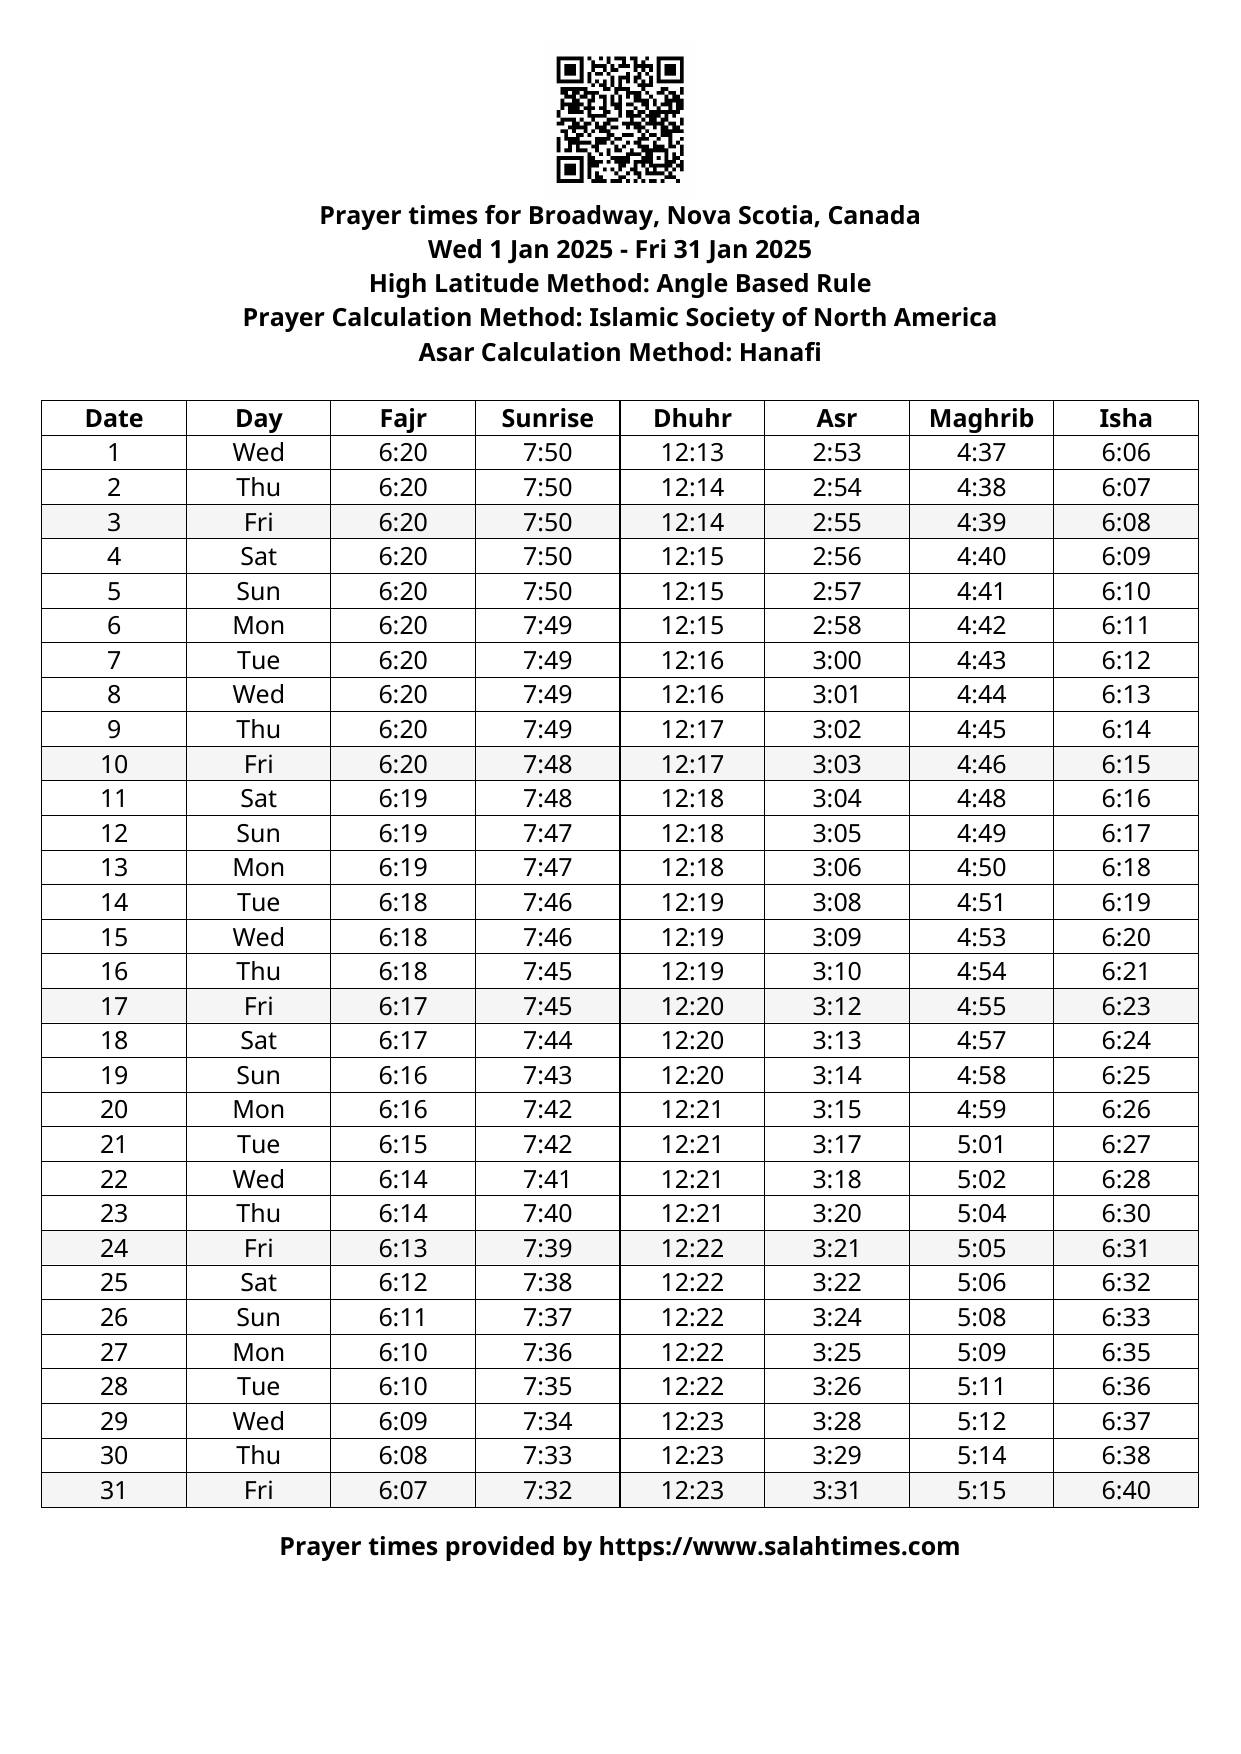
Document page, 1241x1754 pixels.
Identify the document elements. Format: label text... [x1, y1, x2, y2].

table_cell Sat [187, 539, 330, 573]
table_cell 3:29 [765, 1439, 909, 1472]
table_cell 6:20 [331, 574, 475, 607]
table_header Asr [765, 401, 909, 434]
table_cell 7:33 [476, 1439, 619, 1472]
table_cell 2:56 [765, 539, 909, 573]
table_cell 6:19 [1054, 885, 1198, 919]
table_cell 14 [42, 885, 186, 919]
text Prayer times for Broadway, Nova Scotia, Canada [42, 198, 1198, 232]
table_cell 19 [42, 1058, 186, 1092]
table_cell 3:21 [765, 1231, 909, 1264]
table_cell 7 [42, 643, 186, 677]
table_cell 6:19 [331, 816, 475, 849]
table_cell 7:50 [476, 505, 619, 538]
table_cell 12:19 [621, 885, 764, 919]
table_cell Tue [187, 1127, 330, 1161]
table_cell Sun [187, 574, 330, 607]
table_cell 5:11 [910, 1369, 1053, 1403]
table_cell 6:07 [1054, 470, 1198, 504]
table_cell 4:41 [910, 574, 1053, 607]
table_cell 7:46 [476, 920, 619, 953]
table_cell 7:48 [476, 781, 619, 815]
table_cell 24 [42, 1231, 186, 1264]
table_cell 12:23 [621, 1439, 764, 1472]
table_cell 6:18 [331, 954, 475, 988]
table_cell 4:53 [910, 920, 1053, 953]
table_cell 21 [42, 1127, 186, 1161]
table_cell 3:26 [765, 1369, 909, 1403]
table_cell 7:45 [476, 989, 619, 1022]
table_cell 3:18 [765, 1162, 909, 1195]
table_cell 6:16 [331, 1058, 475, 1092]
table_header Sunrise [476, 401, 619, 434]
table_cell 6:23 [1054, 989, 1198, 1022]
table_cell 6:15 [1054, 747, 1198, 780]
table_cell 7:43 [476, 1058, 619, 1092]
table_cell 29 [42, 1404, 186, 1437]
table_cell 6:11 [331, 1300, 475, 1334]
table_cell 4:38 [910, 470, 1053, 504]
table_cell 4:49 [910, 816, 1053, 849]
table_header Day [187, 401, 330, 434]
table_cell Thu [187, 954, 330, 988]
table_cell 12:22 [621, 1335, 764, 1368]
table_cell 5:09 [910, 1335, 1053, 1368]
table_cell 13 [42, 851, 186, 884]
table_cell 3:02 [765, 712, 909, 746]
table_cell 5:15 [910, 1473, 1053, 1507]
table_cell Thu [187, 470, 330, 504]
table_cell 6:16 [331, 1093, 475, 1126]
table_cell Mon [187, 851, 330, 884]
table_cell 6:14 [1054, 712, 1198, 746]
table_cell 12:22 [621, 1300, 764, 1334]
table_cell 4:46 [910, 747, 1053, 780]
table_cell 6:14 [331, 1196, 475, 1230]
table_cell 7:35 [476, 1369, 619, 1403]
table_cell 6:25 [1054, 1058, 1198, 1092]
table_cell 5:14 [910, 1439, 1053, 1472]
table_cell 12:21 [621, 1162, 764, 1195]
table_cell 4:50 [910, 851, 1053, 884]
table_cell Sat [187, 781, 330, 815]
table_cell Sat [187, 1266, 330, 1299]
table_cell 5 [42, 574, 186, 607]
table_cell 4:59 [910, 1093, 1053, 1126]
table_cell 6:35 [1054, 1335, 1198, 1368]
table_cell 6:16 [1054, 781, 1198, 815]
table_cell 6:27 [1054, 1127, 1198, 1161]
table_cell 12:20 [621, 989, 764, 1022]
table_cell 22 [42, 1162, 186, 1195]
table_cell 2:54 [765, 470, 909, 504]
table_cell 6:18 [331, 920, 475, 953]
table_cell 6:20 [1054, 920, 1198, 953]
table_cell 7:39 [476, 1231, 619, 1264]
table_cell 31 [42, 1473, 186, 1507]
table_cell 6:15 [331, 1127, 475, 1161]
table_cell 6:40 [1054, 1473, 1198, 1507]
table_cell 15 [42, 920, 186, 953]
table_header Dhuhr [621, 401, 764, 434]
table_cell 6:33 [1054, 1300, 1198, 1334]
table_cell 6:21 [1054, 954, 1198, 988]
table_cell Fri [187, 1473, 330, 1507]
table_cell 3:20 [765, 1196, 909, 1230]
table_cell 12:16 [621, 678, 764, 711]
table_cell 7:50 [476, 574, 619, 607]
table_cell 6:38 [1054, 1439, 1198, 1472]
table_cell 6:20 [331, 609, 475, 642]
table_cell 8 [42, 678, 186, 711]
table_cell 3:17 [765, 1127, 909, 1161]
table_cell 12:19 [621, 954, 764, 988]
table_cell 6:28 [1054, 1162, 1198, 1195]
table_cell 4:54 [910, 954, 1053, 988]
table_cell 7:49 [476, 678, 619, 711]
table_cell 3:00 [765, 643, 909, 677]
table_cell 6:10 [331, 1369, 475, 1403]
table_cell 2:55 [765, 505, 909, 538]
table_cell 12:15 [621, 539, 764, 573]
table_cell 12:22 [621, 1266, 764, 1299]
table_cell 6:17 [1054, 816, 1198, 849]
table_cell 3:31 [765, 1473, 909, 1507]
table_cell 6:20 [331, 539, 475, 573]
table_cell Sat [187, 1024, 330, 1057]
table_cell 12:22 [621, 1231, 764, 1264]
table_cell 3:01 [765, 678, 909, 711]
table_cell 4 [42, 539, 186, 573]
table_cell 6:19 [331, 851, 475, 884]
table_cell 6 [42, 609, 186, 642]
table_cell Mon [187, 1335, 330, 1368]
table_cell Fri [187, 747, 330, 780]
text Prayer times provided by https://www.salahtimes.com [42, 1528, 1198, 1563]
table_cell 7:32 [476, 1473, 619, 1507]
table_cell 7:50 [476, 436, 619, 469]
table_cell 7:50 [476, 539, 619, 573]
table_cell 11 [42, 781, 186, 815]
table_cell 7:44 [476, 1024, 619, 1057]
table_cell 7:49 [476, 609, 619, 642]
table_cell 16 [42, 954, 186, 988]
table_cell 12:14 [621, 505, 764, 538]
table_cell 7:48 [476, 747, 619, 780]
table_cell 6:20 [331, 436, 475, 469]
table_cell 12 [42, 816, 186, 849]
table_cell 3:15 [765, 1093, 909, 1126]
table_cell Wed [187, 436, 330, 469]
table_cell 28 [42, 1369, 186, 1403]
table_cell 6:20 [331, 470, 475, 504]
table_cell 3:04 [765, 781, 909, 815]
table_cell 7:45 [476, 954, 619, 988]
table_cell 12:16 [621, 643, 764, 677]
table_cell 12:17 [621, 712, 764, 746]
table_cell 3 [42, 505, 186, 538]
table_cell 12:18 [621, 851, 764, 884]
table_cell 3:14 [765, 1058, 909, 1092]
table_cell 6:19 [331, 781, 475, 815]
table_header Fajr [331, 401, 475, 434]
text High Latitude Method: Angle Based Rule [42, 266, 1198, 300]
table_header Isha [1054, 401, 1198, 434]
table_cell Thu [187, 712, 330, 746]
table_cell 3:05 [765, 816, 909, 849]
table_cell 12:21 [621, 1196, 764, 1230]
table_cell 7:50 [476, 470, 619, 504]
table_cell 5:06 [910, 1266, 1053, 1299]
table_cell Fri [187, 505, 330, 538]
table_cell 3:08 [765, 885, 909, 919]
table_cell 3:28 [765, 1404, 909, 1437]
table_cell 9 [42, 712, 186, 746]
table_cell Sun [187, 1300, 330, 1334]
table_cell 5:02 [910, 1162, 1053, 1195]
table_cell Sun [187, 1058, 330, 1092]
table_cell 6:20 [331, 747, 475, 780]
table_cell 6:08 [1054, 505, 1198, 538]
table_cell 3:12 [765, 989, 909, 1022]
table_cell 12:20 [621, 1058, 764, 1092]
table_cell 6:36 [1054, 1369, 1198, 1403]
table_cell 6:10 [1054, 574, 1198, 607]
table_cell 4:48 [910, 781, 1053, 815]
table_cell 3:24 [765, 1300, 909, 1334]
table_cell 12:20 [621, 1024, 764, 1057]
table_cell 12:21 [621, 1127, 764, 1161]
table_cell 6:10 [331, 1335, 475, 1368]
table_cell 12:14 [621, 470, 764, 504]
picture [542, 41, 699, 198]
table_cell 2:58 [765, 609, 909, 642]
text Asar Calculation Method: Hanafi [42, 334, 1198, 368]
table_cell 30 [42, 1439, 186, 1472]
table_cell 4:42 [910, 609, 1053, 642]
table_cell Tue [187, 643, 330, 677]
table_cell 12:17 [621, 747, 764, 780]
table_cell 6:30 [1054, 1196, 1198, 1230]
table_cell 6:09 [331, 1404, 475, 1437]
text Prayer Calculation Method: Islamic Society of North America [42, 300, 1198, 334]
table_cell Fri [187, 989, 330, 1022]
table_cell 6:17 [331, 989, 475, 1022]
table_cell 3:09 [765, 920, 909, 953]
table_cell 6:12 [1054, 643, 1198, 677]
table_cell 6:20 [331, 505, 475, 538]
table_cell 3:22 [765, 1266, 909, 1299]
table_cell 4:37 [910, 436, 1053, 469]
table_cell 12:19 [621, 920, 764, 953]
table_cell 5:01 [910, 1127, 1053, 1161]
table_cell 3:25 [765, 1335, 909, 1368]
table_cell 6:20 [331, 712, 475, 746]
table_cell 5:04 [910, 1196, 1053, 1230]
table_cell Wed [187, 920, 330, 953]
table_cell 6:17 [331, 1024, 475, 1057]
table_cell 1 [42, 436, 186, 469]
table_cell Sun [187, 816, 330, 849]
table_cell 7:37 [476, 1300, 619, 1334]
table_cell 4:40 [910, 539, 1053, 573]
table_cell 25 [42, 1266, 186, 1299]
table_cell 7:49 [476, 712, 619, 746]
table_cell 6:32 [1054, 1266, 1198, 1299]
table_cell 10 [42, 747, 186, 780]
table_cell 7:49 [476, 643, 619, 677]
table_cell 2:57 [765, 574, 909, 607]
table_cell 12:23 [621, 1473, 764, 1507]
table_cell 4:39 [910, 505, 1053, 538]
table_header Date [42, 401, 186, 434]
table_cell 12:15 [621, 609, 764, 642]
table_cell 7:38 [476, 1266, 619, 1299]
table_cell 7:46 [476, 885, 619, 919]
table_cell 6:12 [331, 1266, 475, 1299]
table_cell 6:11 [1054, 609, 1198, 642]
table_cell 12:23 [621, 1404, 764, 1437]
table_cell 12:13 [621, 436, 764, 469]
table_cell 6:37 [1054, 1404, 1198, 1437]
table_header Maghrib [910, 401, 1053, 434]
table_cell Mon [187, 1093, 330, 1126]
table_cell 6:09 [1054, 539, 1198, 573]
table_cell 7:41 [476, 1162, 619, 1195]
table_cell 18 [42, 1024, 186, 1057]
table_cell 6:20 [331, 678, 475, 711]
table_cell 5:08 [910, 1300, 1053, 1334]
table_cell 5:12 [910, 1404, 1053, 1437]
table_cell Tue [187, 885, 330, 919]
table_cell 6:07 [331, 1473, 475, 1507]
table_cell 5:05 [910, 1231, 1053, 1264]
table_cell 3:10 [765, 954, 909, 988]
table_cell Wed [187, 1404, 330, 1437]
table_cell 6:14 [331, 1162, 475, 1195]
table_cell 6:24 [1054, 1024, 1198, 1057]
table_cell 6:08 [331, 1439, 475, 1472]
table_cell 7:47 [476, 851, 619, 884]
table_cell 3:06 [765, 851, 909, 884]
table_cell 7:42 [476, 1093, 619, 1126]
table_cell 4:55 [910, 989, 1053, 1022]
table_cell 4:57 [910, 1024, 1053, 1057]
table_cell 6:31 [1054, 1231, 1198, 1264]
table_cell 27 [42, 1335, 186, 1368]
table_cell Thu [187, 1196, 330, 1230]
table_cell Wed [187, 1162, 330, 1195]
table_cell 3:03 [765, 747, 909, 780]
table_cell 7:36 [476, 1335, 619, 1368]
table_cell 7:42 [476, 1127, 619, 1161]
table_cell 4:58 [910, 1058, 1053, 1092]
table_cell 12:22 [621, 1369, 764, 1403]
table_cell Tue [187, 1369, 330, 1403]
table_cell 17 [42, 989, 186, 1022]
table_cell Mon [187, 609, 330, 642]
table_cell 4:43 [910, 643, 1053, 677]
table_cell 6:06 [1054, 436, 1198, 469]
table_cell 3:13 [765, 1024, 909, 1057]
table_cell 12:21 [621, 1093, 764, 1126]
table_cell 7:47 [476, 816, 619, 849]
table_cell 7:34 [476, 1404, 619, 1437]
table_cell 4:51 [910, 885, 1053, 919]
table_cell 2 [42, 470, 186, 504]
table_cell 6:20 [331, 643, 475, 677]
table_cell 26 [42, 1300, 186, 1334]
table_cell Fri [187, 1231, 330, 1264]
table_cell 6:18 [1054, 851, 1198, 884]
table_cell Wed [187, 678, 330, 711]
table_cell Thu [187, 1439, 330, 1472]
table_cell 12:18 [621, 781, 764, 815]
text Wed 1 Jan 2025 - Fri 31 Jan 2025 [42, 232, 1198, 266]
table_cell 6:26 [1054, 1093, 1198, 1126]
table_cell 20 [42, 1093, 186, 1126]
table_cell 6:13 [331, 1231, 475, 1264]
table_cell 4:44 [910, 678, 1053, 711]
table_cell 12:18 [621, 816, 764, 849]
table_cell 7:40 [476, 1196, 619, 1230]
table_cell 4:45 [910, 712, 1053, 746]
table_cell 2:53 [765, 436, 909, 469]
table_cell 6:18 [331, 885, 475, 919]
table_cell 12:15 [621, 574, 764, 607]
table_cell 6:13 [1054, 678, 1198, 711]
table_cell 23 [42, 1196, 186, 1230]
